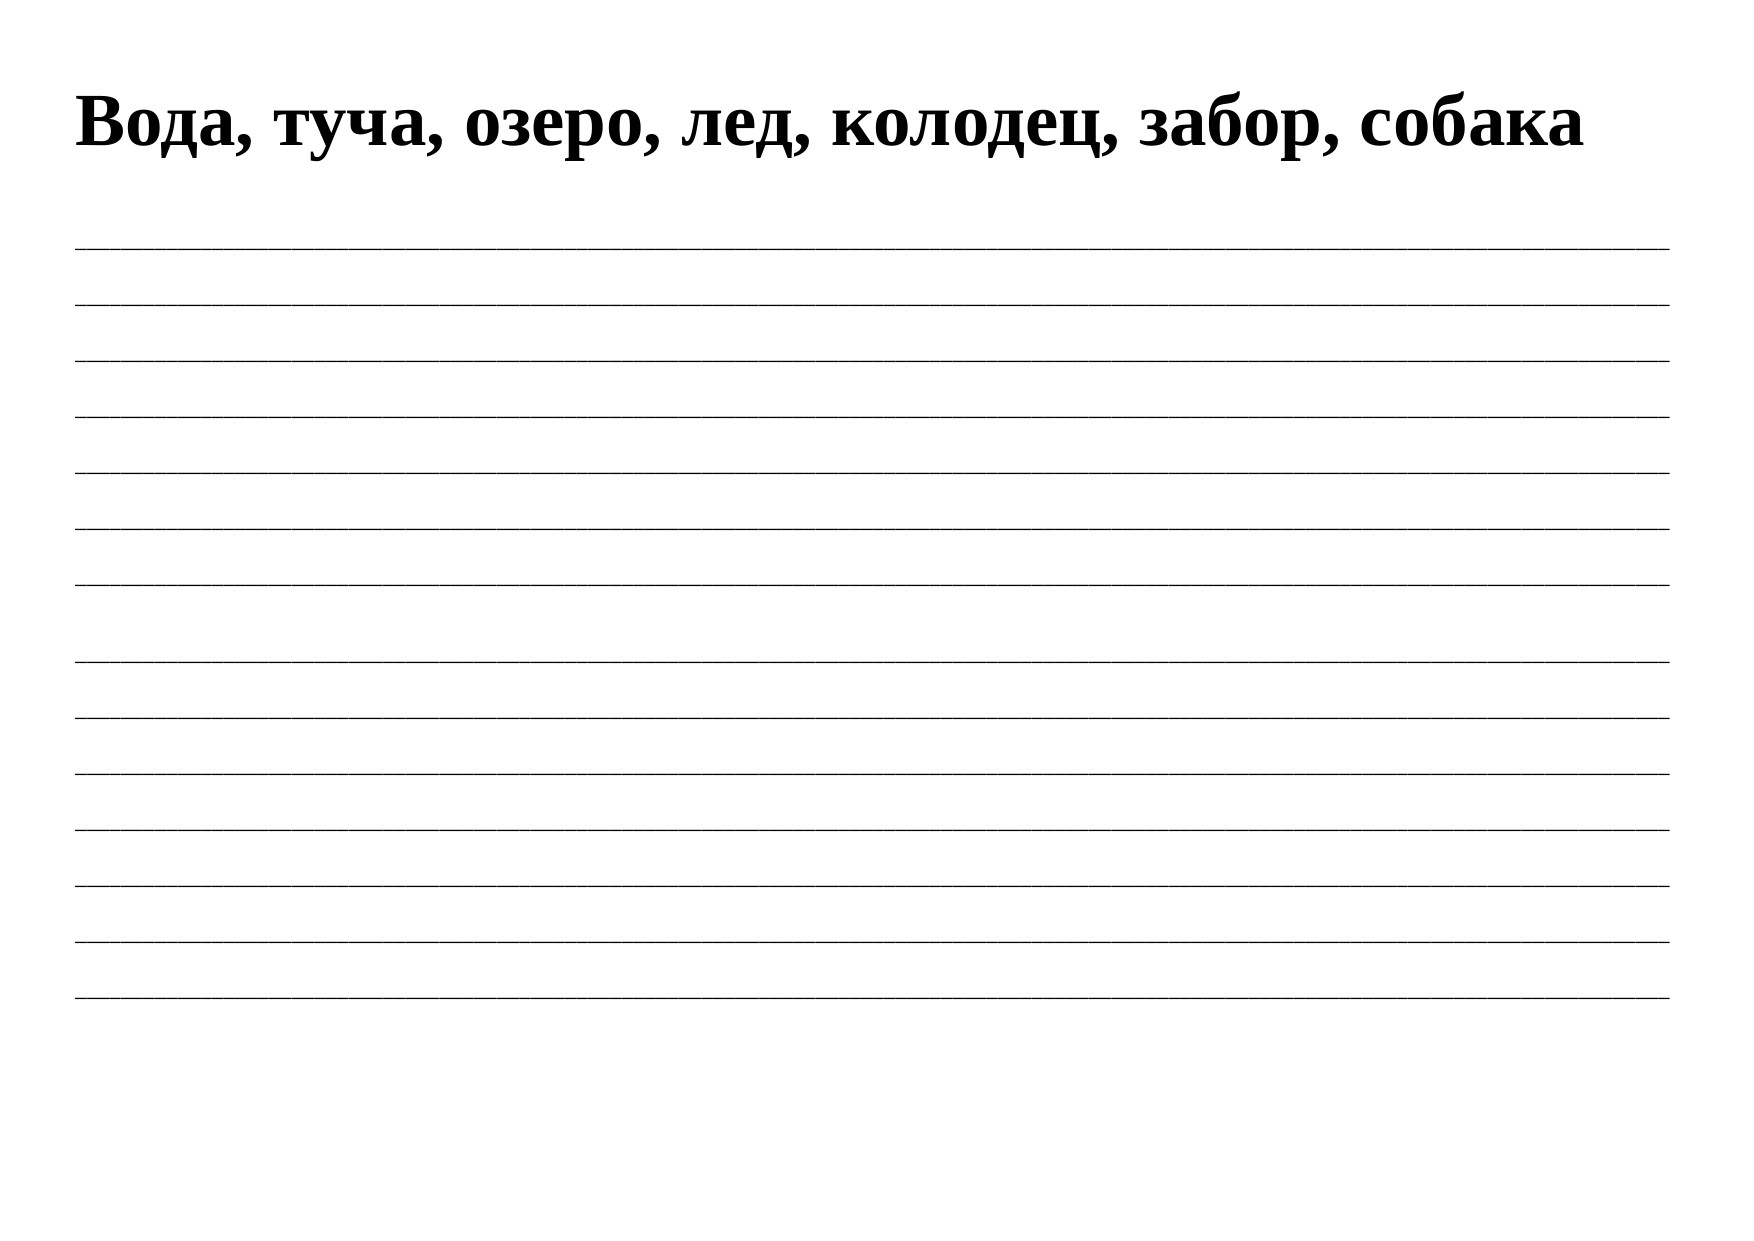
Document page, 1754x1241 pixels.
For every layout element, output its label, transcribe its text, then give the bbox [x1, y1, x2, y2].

text ____________________________________________________________________________________________________________________________________________________________________________________________________________________________________________________________________________________________________________________________________________________________________________________________________________________________________________________________________________________________________________________________________________________________________________________________________________________________________________________________________________________________________________________________________________________________________________________________________________________________________________________________________________________________________________________________________________________________________________________________________________________ [75, 225, 1679, 589]
text ____________________________________________________________________________________________________________________________________________________________________________________________________________________________________________________________________________________________________________________________________________________________________________________________________________________________________________________________________________________________________________________________________________________________________________________________________________________________________________________________________________________________________________________________________________________________________________________________________________________________________________________________________________________________________________________________________________________________________________________________________________________ [75, 638, 1679, 1003]
text Вода, туча, озеро, лед, колодец, забор, собака [75, 75, 1679, 161]
